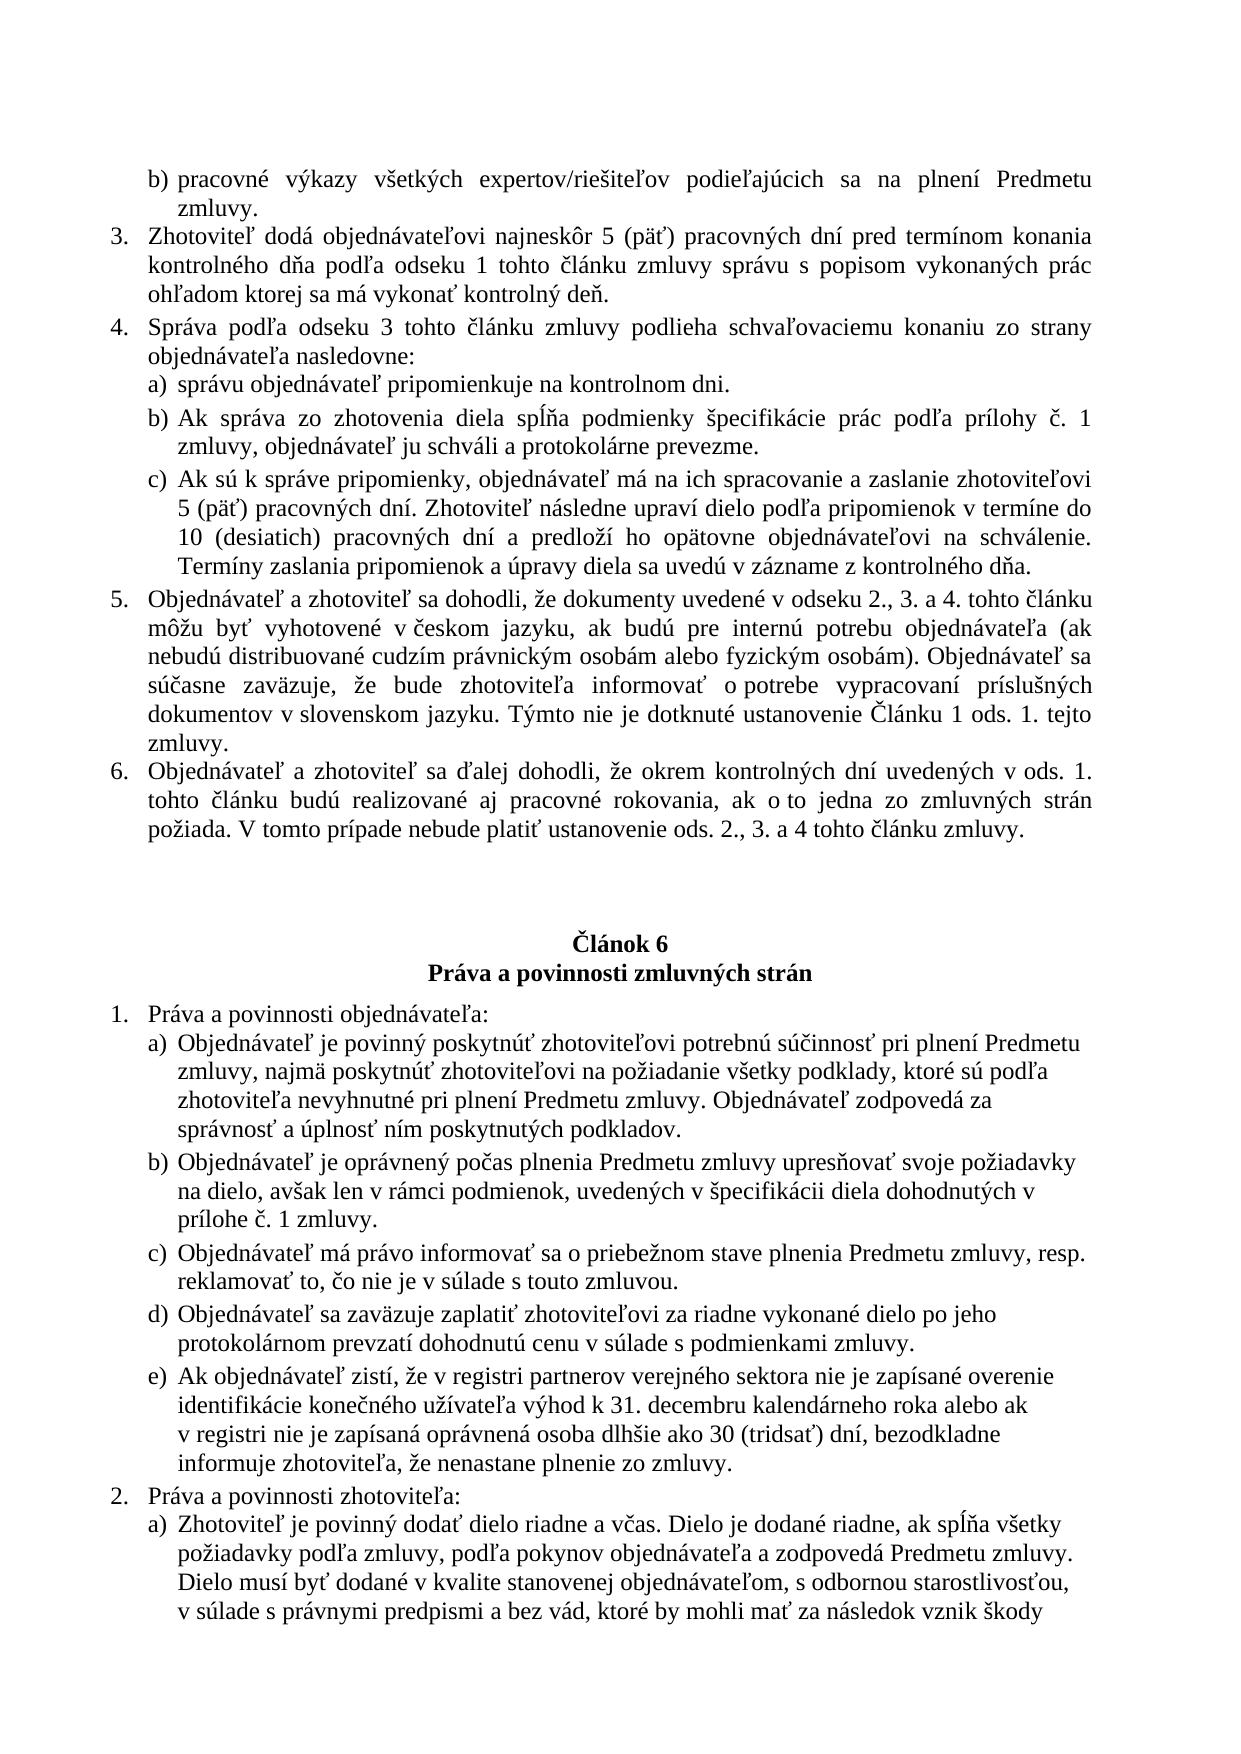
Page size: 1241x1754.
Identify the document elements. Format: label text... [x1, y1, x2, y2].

list pracovné výkazy všetkých expertov/riešiteľov podieľajúcich sa na plnení Predmetu zmluvy. [148, 164, 1093, 221]
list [148, 1509, 1093, 1624]
list Objednávateľ je oprávnený počas plnenia Predmetu zmluvy upresňovať svoje požiadavky na dielo, avšak len v rámci podmienok, uvedených v špecifikácii diela dohodnutých v prílohe č. 1 zmluvy. [148, 1147, 1093, 1233]
list Práva a povinnosti objednávateľa: [110, 999, 1093, 1028]
list Ak správa zo zhotovenia diela spĺňa podmienky špecifikácie prác podľa prílohy č. 1 zmluvy, objednávateľ ju schváli a protokolárne prevezme. [148, 403, 1093, 460]
list správu objednávateľ pripomienkuje na kontrolnom dni. [148, 369, 1093, 398]
list Objednávateľ má právo informovať sa o priebežnom stave plnenia Predmetu zmluvy, resp. reklamovať to, čo nie je v súlade s touto zmluvou. [148, 1238, 1093, 1295]
text Článok 6 [148, 929, 1093, 958]
list Objednávateľ a zhotoviteľ sa dohodli, že dokumenty uvedené v odseku 2., 3. a 4. tohto článku môžu byť vyhotovené v českom jazyku, ak budú pre internú potrebu objednávateľa (ak nebudú distribuované cudzím právnickým osobám alebo fyzickým osobám). Objednávateľ sa súčasne zaväzuje, že bude zhotoviteľa informovať o potrebe vypracovaní príslušných dokumentov v slovenskom jazyku. Týmto nie je dotknuté ustanovenie Článku 1 ods. 1. tejto zmluvy. [110, 584, 1093, 756]
text Práva a povinnosti zmluvných strán [148, 958, 1093, 986]
list Objednávateľ a zhotoviteľ sa ďalej dohodli, že okrem kontrolných dní uvedených v ods. 1. tohto článku budú realizované aj pracovné rokovania, ak o to jedna zo zmluvných strán požiada. V tomto prípade nebude platiť ustanovenie ods. 2., 3. a 4 tohto článku zmluvy. [110, 756, 1093, 843]
list Ak objednávateľ zistí, že v registri partnerov verejného sektora nie je zapísané overenie identifikácie konečného užívateľa výhod k 31. decembru kalendárneho roka alebo ak v registri nie je zapísaná oprávnená osoba dlhšie ako 30 (tridsať) dní, bezodkladne informuje zhotoviteľa, že nenastane plnenie zo zmluvy. [148, 1361, 1093, 1476]
list Správa podľa odseku 3 tohto článku zmluvy podlieha schvaľovaciemu konaniu zo strany objednávateľa nasledovne: [110, 312, 1093, 369]
list Objednávateľ je povinný poskytnúť zhotoviteľovi potrebnú súčinnosť pri plnení Predmetu zmluvy, najmä poskytnúť zhotoviteľovi na požiadanie všetky podklady, ktoré sú podľa zhotoviteľa nevyhnutné pri plnení Predmetu zmluvy. Objednávateľ zodpovedá za správnosť a úplnosť ním poskytnutých podkladov. [148, 1028, 1093, 1143]
list Ak sú k správe pripomienky, objednávateľ má na ich spracovanie a zaslanie zhotoviteľovi 5 (päť) pracovných dní. Zhotoviteľ následne upraví dielo podľa pripomienok v termíne do 10 (desiatich) pracovných dní a predloží ho opätovne objednávateľovi na schválenie. Termíny zaslania pripomienok a úpravy diela sa uvedú v zázname z kontrolného dňa. [148, 464, 1093, 579]
list Objednávateľ sa zaväzuje zaplatiť zhotoviteľovi za riadne vykonané dielo po jeho protokolárnom prevzatí dohodnutú cenu v súlade s podmienkami zmluvy. [148, 1299, 1093, 1357]
list Zhotoviteľ dodá objednávateľovi najneskôr 5 (päť) pracovných dní pred termínom konania kontrolného dňa podľa odseku 1 tohto článku zmluvy správu s popisom vykonaných prác ohľadom ktorej sa má vykonať kontrolný deň. [110, 221, 1093, 308]
list Práva a povinnosti zhotoviteľa: [110, 1481, 1093, 1509]
